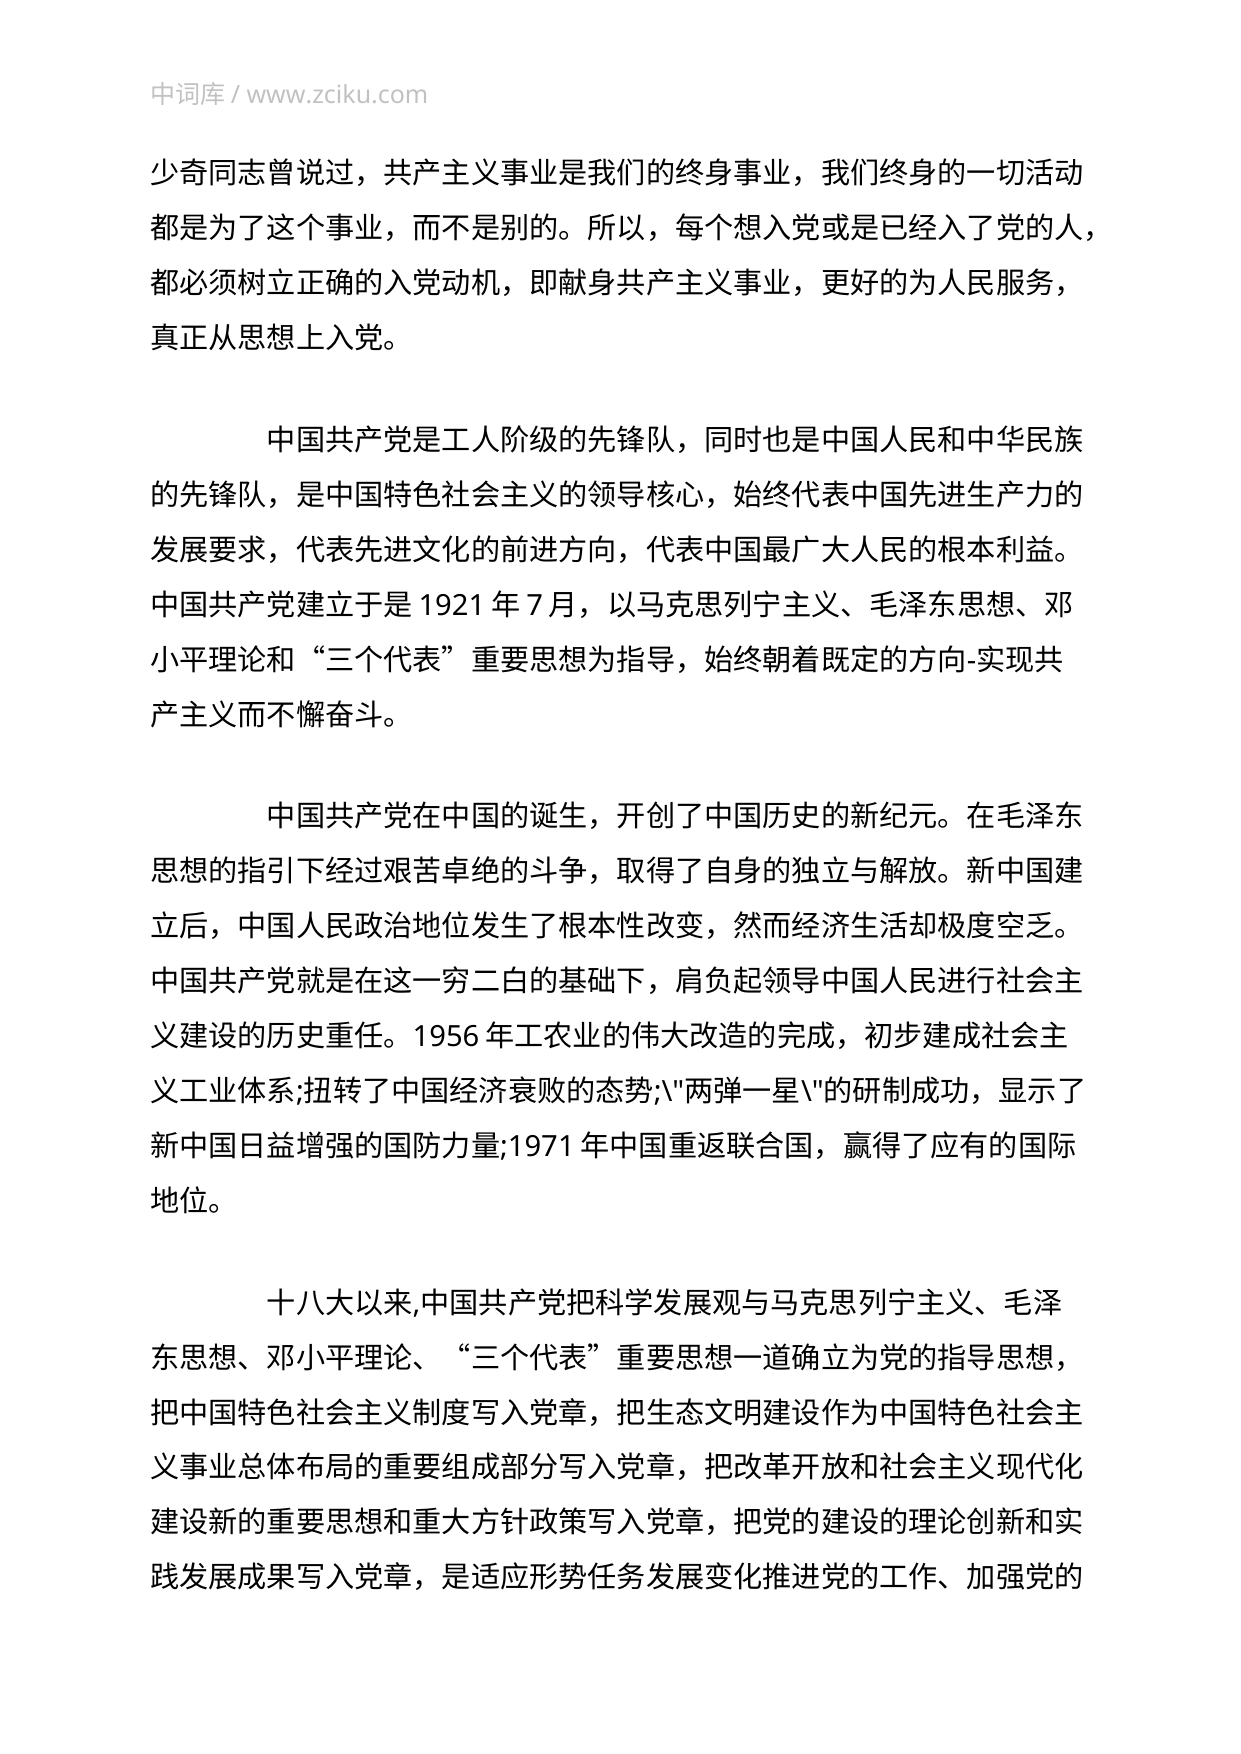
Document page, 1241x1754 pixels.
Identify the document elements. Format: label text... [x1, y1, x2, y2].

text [150, 150, 1090, 357]
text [150, 1279, 1090, 1596]
text 中国共产党在中国的诞生，开创了中国历史的新纪元。在毛泽东思想的指引下经过艰苦卓绝的斗争，取得了自身的独立与解放。新中国建立后，中国人民政治地位发生了根本性改变，然而经济生活却极度空乏。中国共产党就是在这一穷二白的基础下，肩负起领导中国人民进行社会主义建设的历史重任。1956年工农业的伟大改造的完成，初步建成社会主义工业体系;扭转了中国经济衰败的态势;\"两弹一星\"的研制成功，显示了新中国日益增强的国防力量;1971年中国重返联合国，赢得了应有的国际地位。 [150, 793, 1090, 1220]
text 中国共产党是工人阶级的先锋队，同时也是中国人民和中华民族的先锋队，是中国特色社会主义的领导核心，始终代表中国先进生产力的发展要求，代表先进文化的前进方向，代表中国最广大人民的根本利益。中国共产党建立于是1921年7月，以马克思列宁主义、毛泽东思想、邓小平理论和“三个代表”重要思想为指导，始终朝着既定的方向-实现共产主义而不懈奋斗。 [150, 416, 1090, 733]
